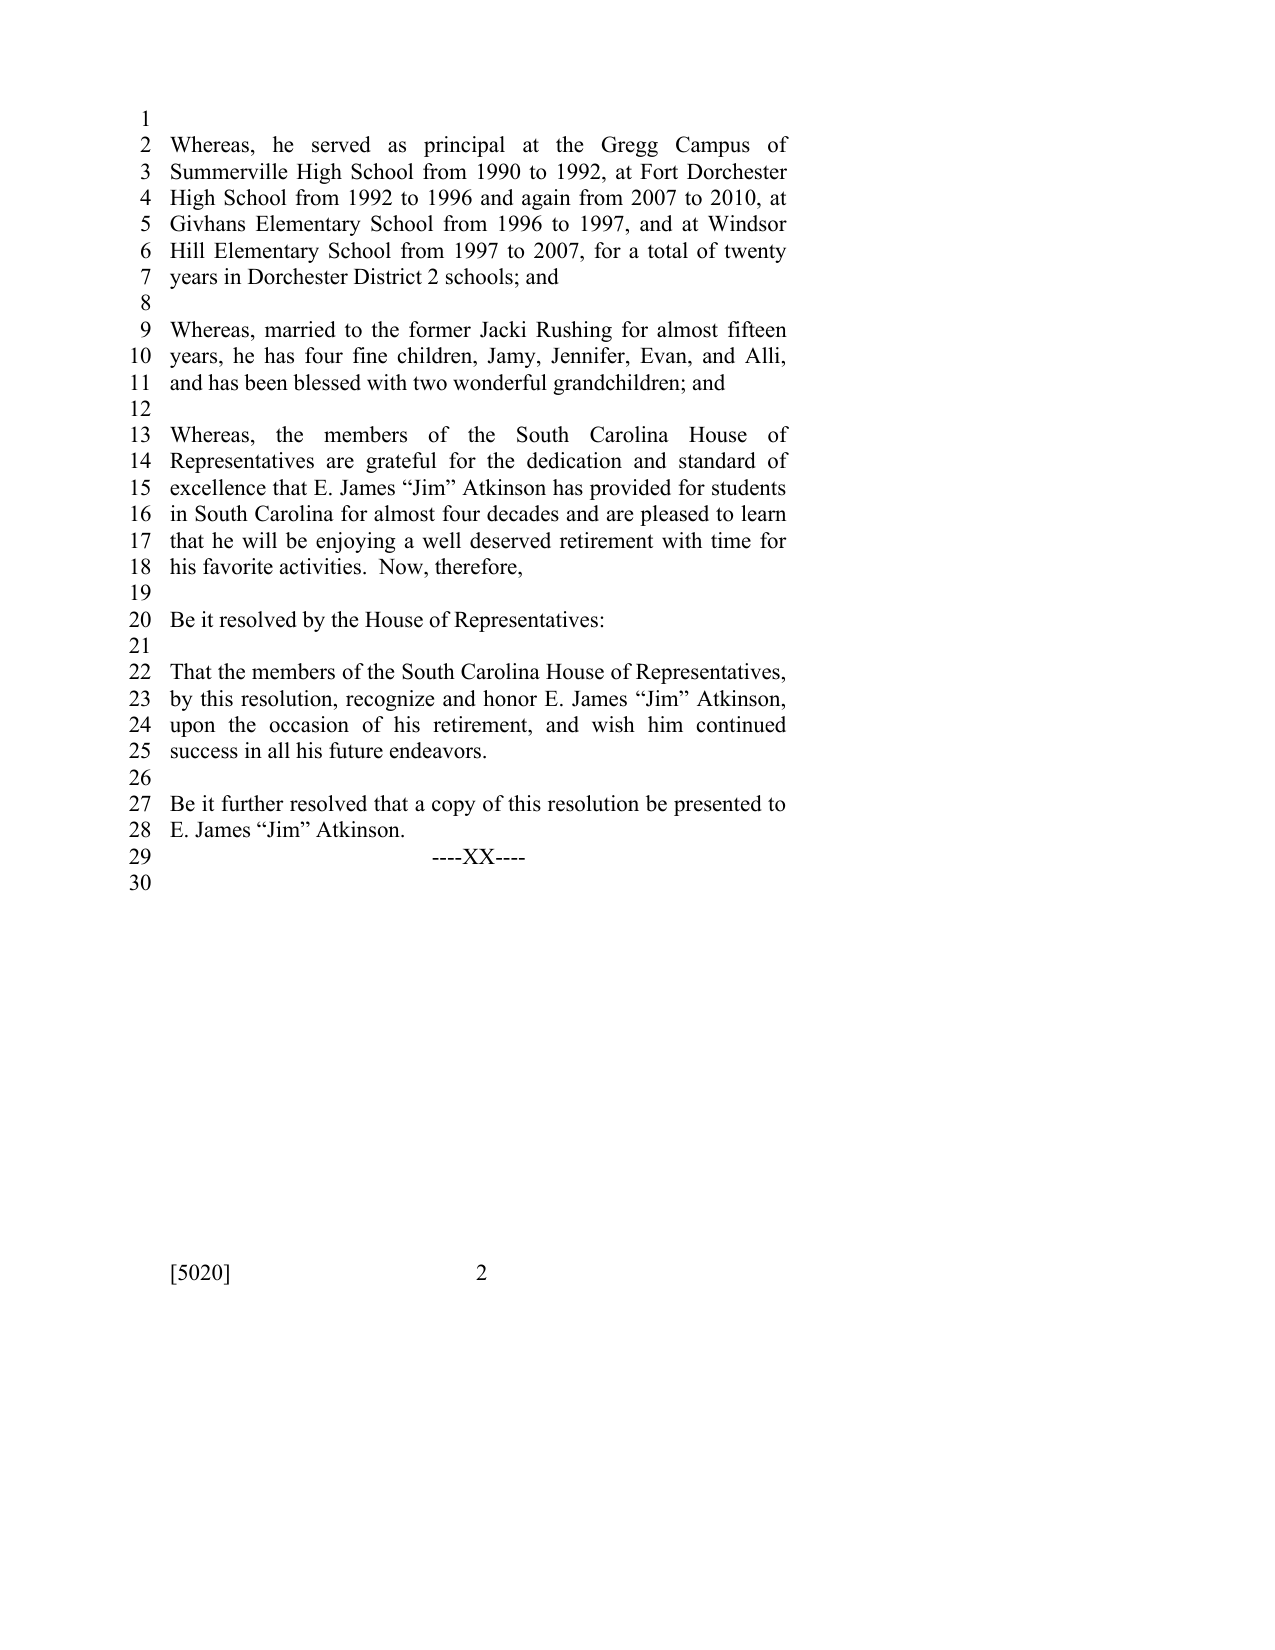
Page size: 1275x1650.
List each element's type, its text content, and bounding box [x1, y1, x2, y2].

text That the members of the South Carolina House of Representatives, by this resolution, recognize and honor E. James “Jim” Atkinson, upon the occasion of his retirement, and wish him continued success in all his future endeavors. [169, 658, 787, 764]
text ----XX---- [169, 843, 787, 869]
text Whereas, married to the former Jacki Rushing for almost fifteen years, he has four fine children, Jamy, Jennifer, Evan, and Alli, and has been blessed with two wonderful grandchildren; and [169, 316, 787, 395]
text Be it resolved by the House of Representatives: [169, 606, 787, 632]
text Whereas, he served as principal at the Gregg Campus of Summerville High School from 1990 to 1992, at Fort Dorchester High School from 1992 to 1996 and again from 2007 to 2010, at Givhans Elementary School from 1996 to 1997, and at Windsor Hill Elementary School from 1997 to 2007, for a total of twenty years in Dorchester District 2 schools; and [169, 131, 787, 289]
text Be it further resolved that a copy of this resolution be presented to E. James “Jim” Atkinson. [169, 790, 787, 843]
text Whereas, the members of the South Carolina House of Representatives are grateful for the dedication and standard of excellence that E. James “Jim” Atkinson has provided for students in South Carolina for almost four decades and are pleased to learn that he will be enjoying a well deserved retirement with time for his favorite activities. Now, therefore, [169, 421, 787, 579]
